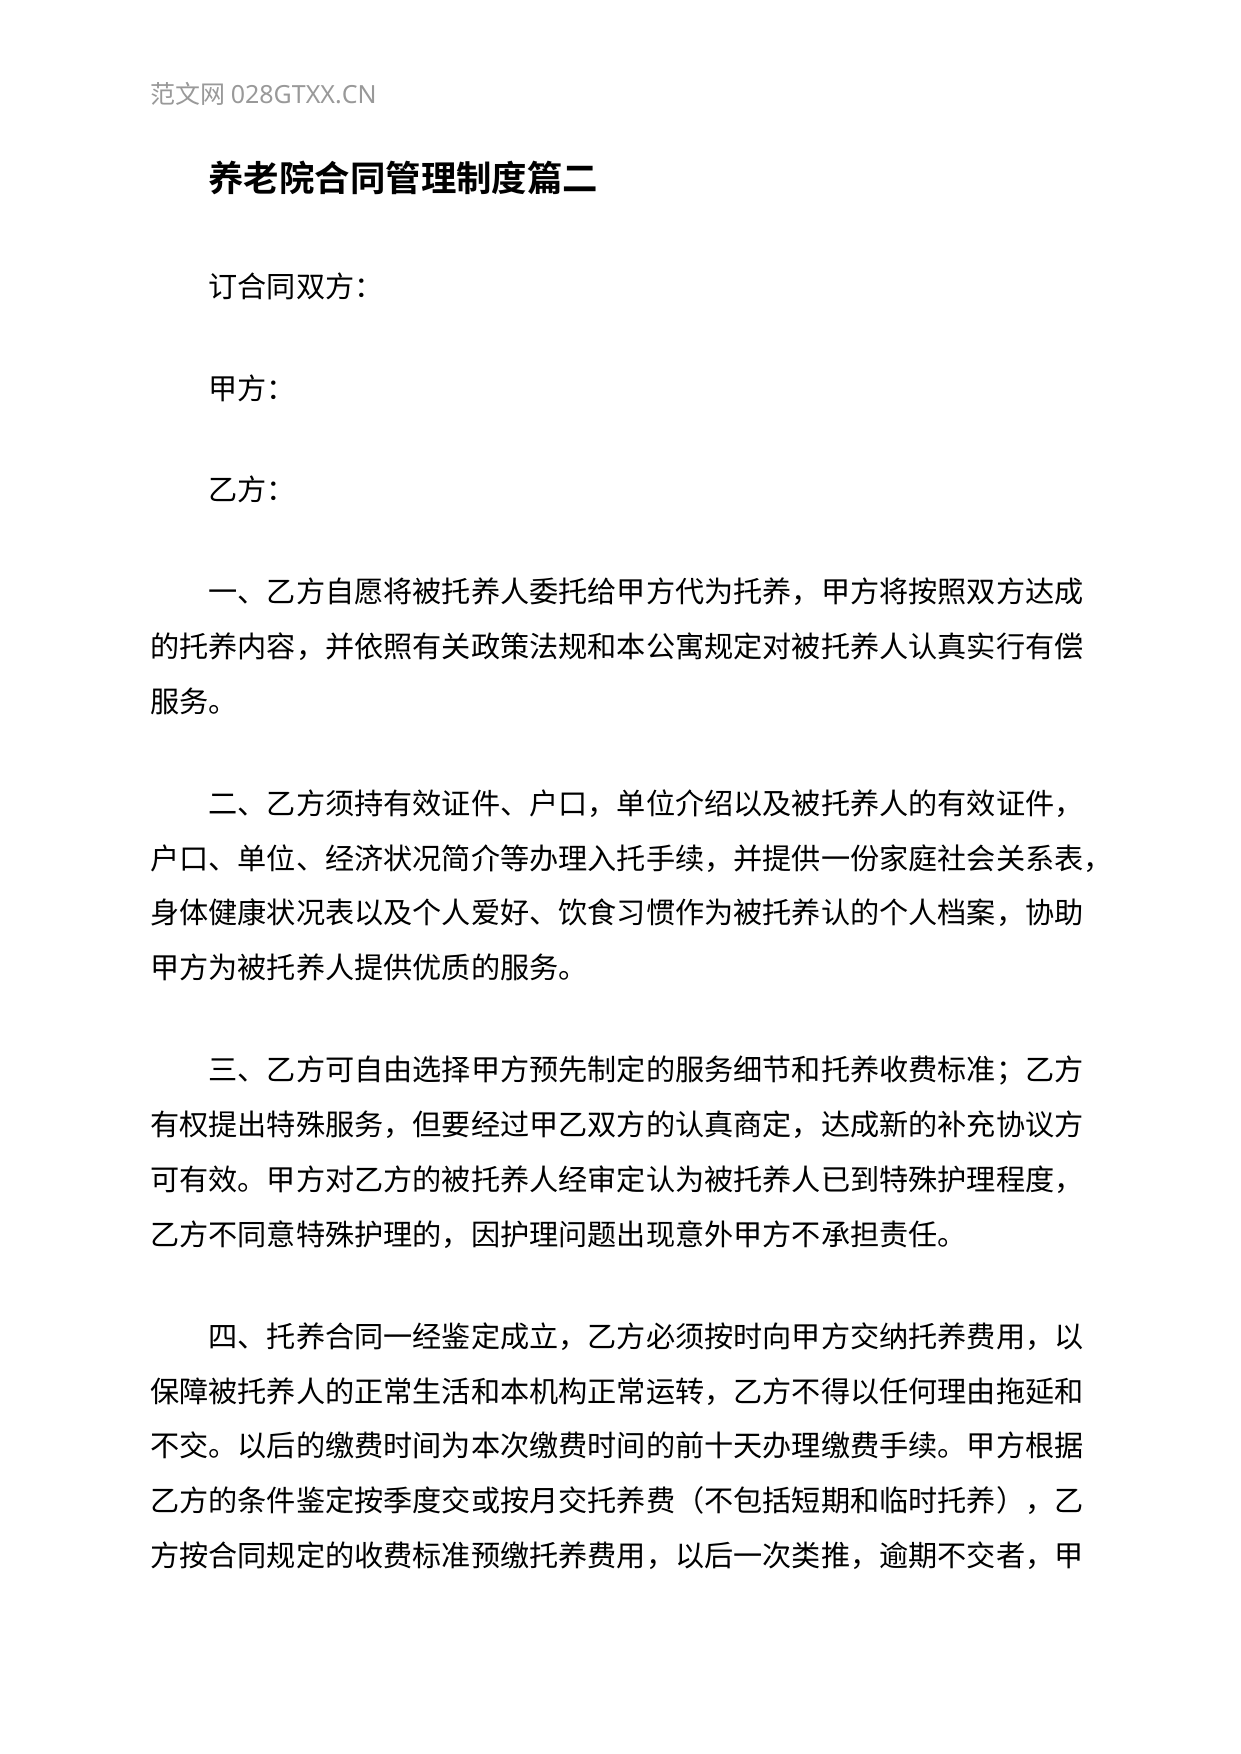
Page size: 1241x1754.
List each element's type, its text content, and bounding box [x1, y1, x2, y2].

text 乙方： [150, 467, 1090, 509]
text 养老院合同管理制度篇二 [150, 150, 1090, 201]
text 甲方： [150, 365, 1090, 407]
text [150, 1313, 1090, 1575]
text 订合同双方： [150, 263, 1090, 306]
text 一、乙方自愿将被托养人委托给甲方代为托养，甲方将按照双方达成的托养内容，并依照有关政策法规和本公寓规定对被托养人认真实行有偿服务。 [150, 569, 1090, 721]
text 三、乙方可自由选择甲方预先制定的服务细节和托养收费标准；乙方有权提出特殊服务，但要经过甲乙双方的认真商定，达成新的补充协议方可有效。甲方对乙方的被托养人经审定认为被托养人已到特殊护理程度，乙方不同意特殊护理的，因护理问题出现意外甲方不承担责任。 [150, 1047, 1090, 1254]
text 二、乙方须持有效证件、户口，单位介绍以及被托养人的有效证件，户口、单位、经济状况简介等办理入托手续，并提供一份家庭社会关系表，身体健康状况表以及个人爱好、饮食习惯作为被托养认的个人档案，协助甲方为被托养人提供优质的服务。 [150, 780, 1090, 987]
